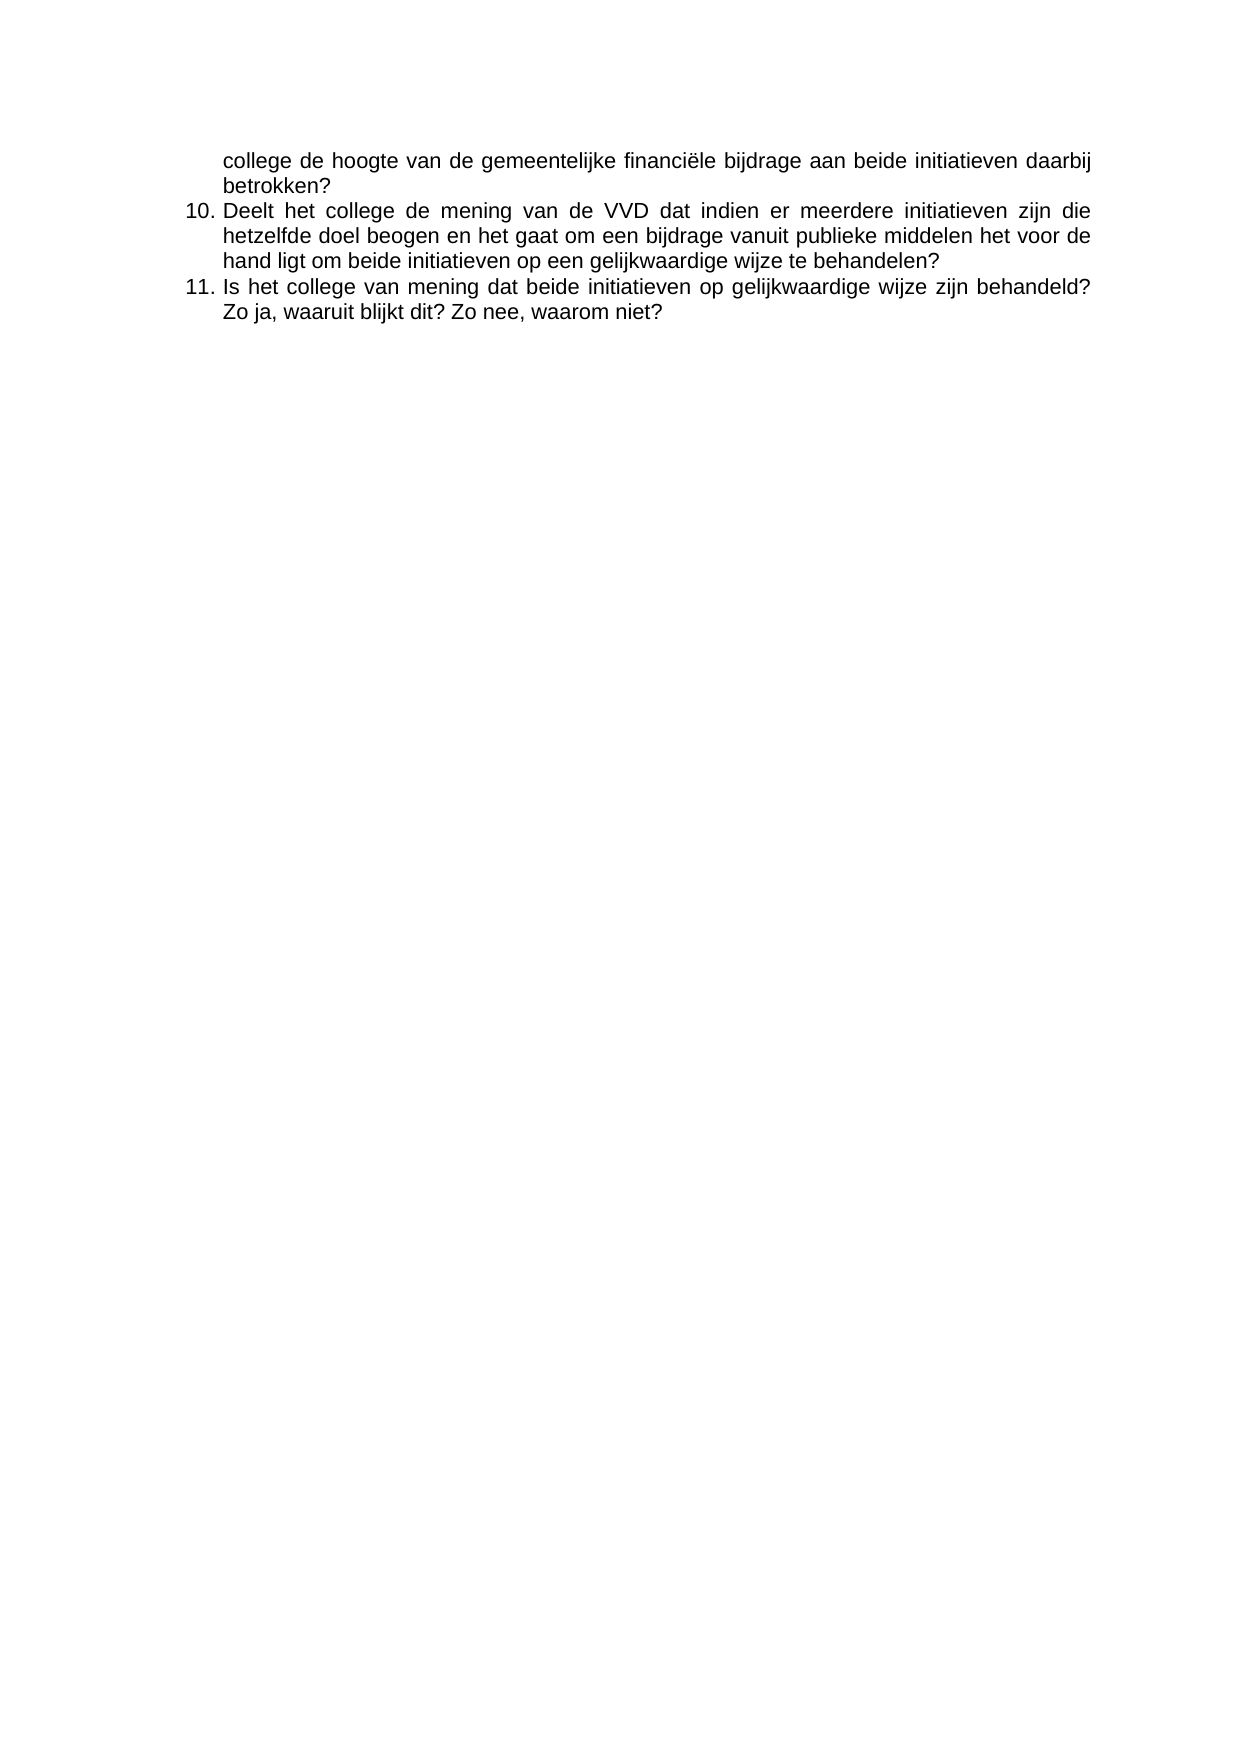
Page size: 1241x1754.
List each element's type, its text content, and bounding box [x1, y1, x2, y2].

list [185, 148, 1093, 198]
list Is het college van mening dat beide initiatieven op gelijkwaardige wijze zijn behandeld? Zo ja, waaruit blijkt dit? Zo nee, waarom niet? [185, 274, 1093, 324]
list Deelt het college de mening van de VVD dat indien er meerdere initiatieven zijn die hetzelfde doel beogen en het gaat om een bijdrage vanuit publieke middelen het voor de hand ligt om beide initiatieven op een gelijkwaardige wijze te behandelen? [185, 198, 1093, 274]
